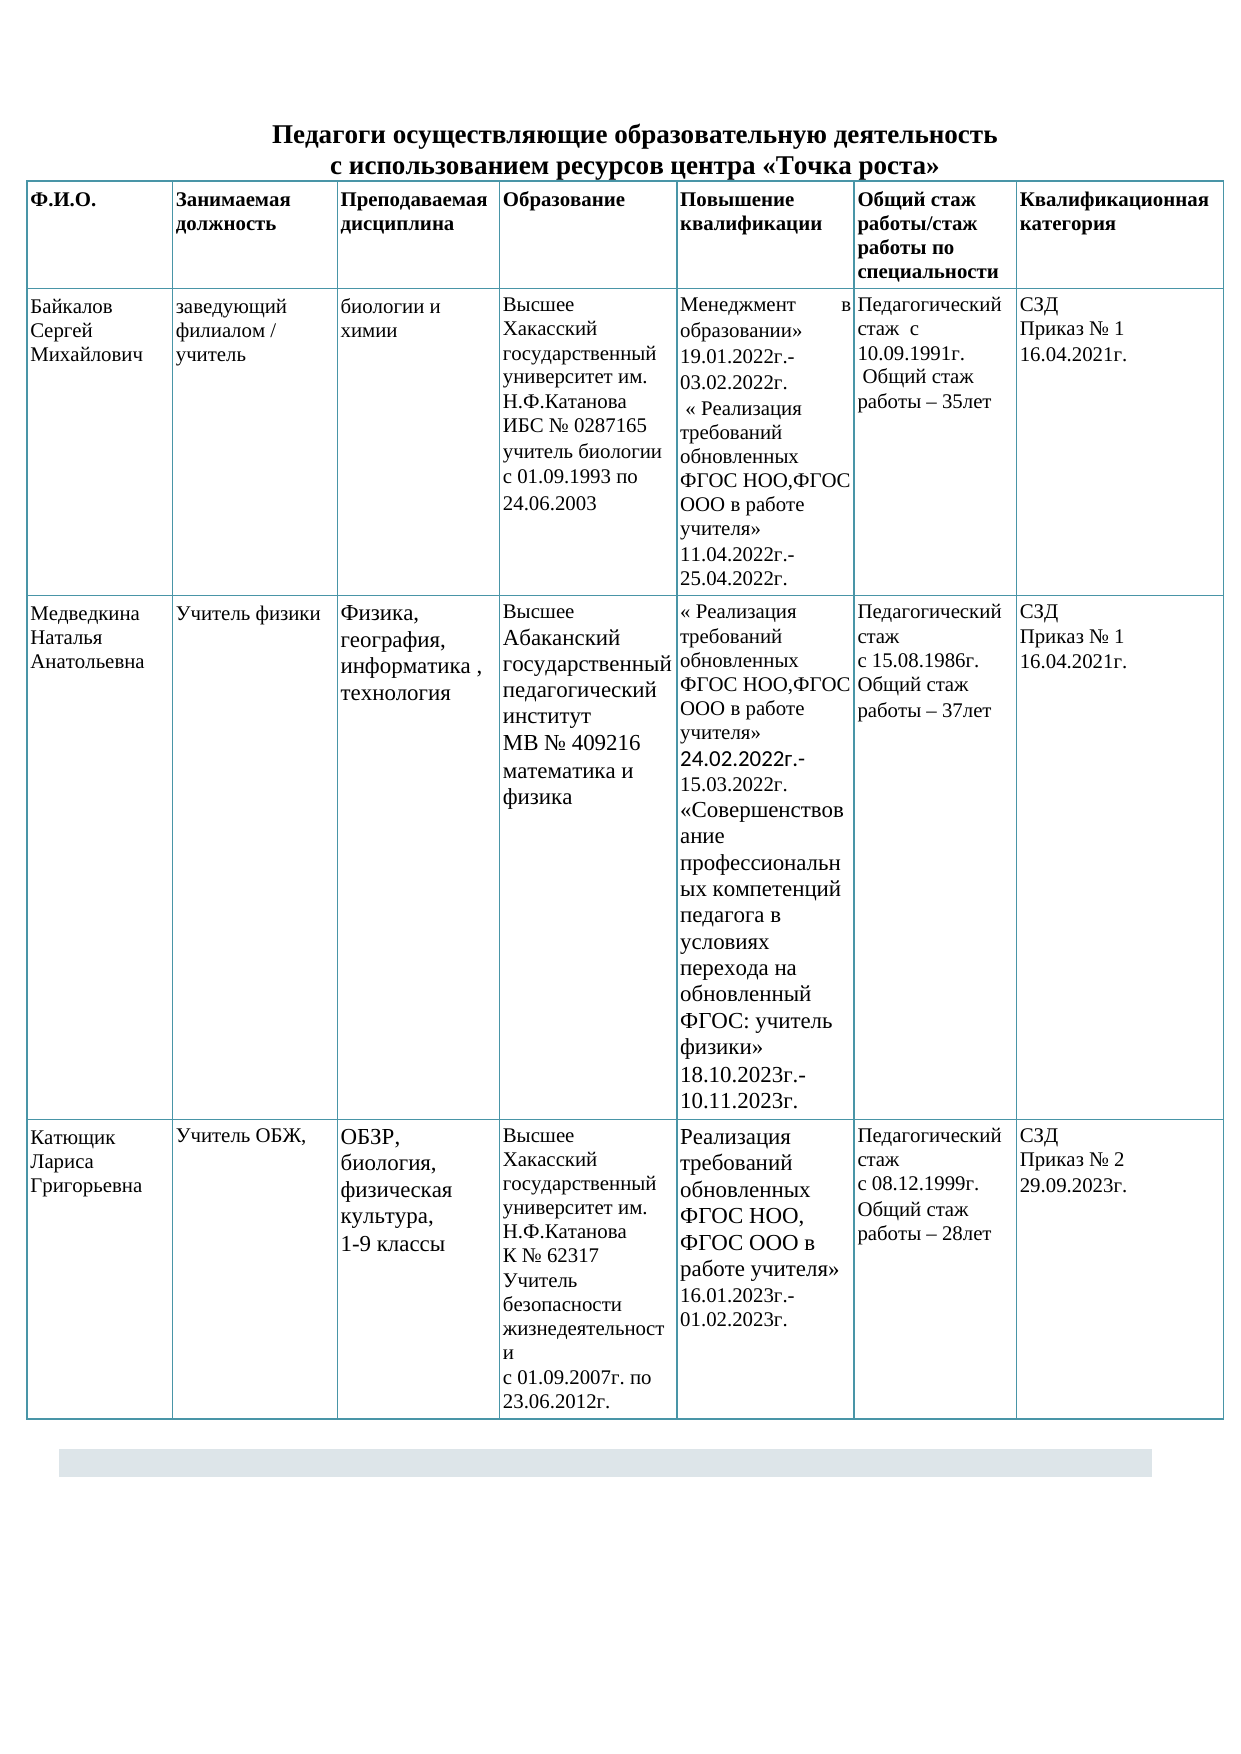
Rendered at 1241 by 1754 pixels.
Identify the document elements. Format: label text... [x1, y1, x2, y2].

table_cell Физика, география, информатика , технология [338, 596, 499, 1118]
table_cell Байкалов Сергей Михайлович [28, 289, 172, 595]
table_cell Учитель физики [173, 596, 337, 1118]
table_header Общий стаж работы/стаж работы по специальности [855, 182, 1016, 288]
table_cell СЗД Приказ № 2 29.09.2023г. [1017, 1120, 1223, 1418]
table_cell Высшее Хакасский государственный университет им. Н.Ф.Катанова К № 62317 Учитель безопасности жизнедеятельности с 01.09.2007г. по 23.06.2012г. [500, 1120, 676, 1418]
table_cell Менеджмент в образовании» 19.01.2022г.- 03.02.2022г. « Реализация требований обновленных ФГОС НОО,ФГОС ООО в работе учителя» 11.04.2022г.-25.04.2022г. [678, 289, 853, 595]
table_cell СЗД Приказ № 1 16.04.2021г. [1017, 596, 1223, 1118]
table_cell « Реализация требований обновленных ФГОС НОО,ФГОС ООО в работе учителя» 24.02.2022г.- 15.03.2022г. «Совершенствование профессиональных компетенций педагога в условиях перехода на обновленный ФГОС: учитель физики» 18.10.2023г.-10.11.2023г. [678, 596, 853, 1118]
text Педагоги осуществляющие образовательную деятельность [59, 118, 1152, 149]
table_cell Педагогический стаж с 08.12.1999г. Общий стаж работы – 28лет [855, 1120, 1016, 1418]
table_header Повышение квалификации [678, 182, 853, 288]
table_cell Медведкина Наталья Анатольевна [28, 596, 172, 1118]
table_cell Учитель ОБЖ, [173, 1120, 337, 1418]
table_cell биологии и химии [338, 289, 499, 595]
table_header Ф.И.О. [28, 182, 172, 288]
table_header Преподаваемая дисциплина [338, 182, 499, 288]
table_cell Катющик Лариса Григорьевна [28, 1120, 172, 1418]
table_header Занимаемая должность [173, 182, 337, 288]
text с использованием ресурсов центра «Точка роста» [59, 149, 1152, 180]
table_cell ОБЗР, биология, физическая культура, 1-9 классы [338, 1120, 499, 1418]
table_cell СЗД Приказ № 1 16.04.2021г. [1017, 289, 1223, 595]
table_cell Педагогический стаж с 15.08.1986г. Общий стаж работы – 37лет [855, 596, 1016, 1118]
table_cell Реализация требований обновленных ФГОС НОО, ФГОС ООО в работе учителя» 16.01.2023г.-01.02.2023г. [678, 1120, 853, 1418]
table_header Квалификационная категория [1017, 182, 1223, 288]
table_cell Высшее Абаканский государственный педагогический институт МВ № 409216 математика и физика [500, 596, 676, 1118]
table_header Образование [500, 182, 676, 288]
table_cell Педагогический стаж с 10.09.1991г. Общий стаж работы – 35лет [855, 289, 1016, 595]
table_cell заведующий филиалом / учитель [173, 289, 337, 595]
table_cell Высшее Хакасский государственный университет им. Н.Ф.Катанова ИБС № 0287165 учитель биологии с 01.09.1993 по 24.06.2003 [500, 289, 676, 595]
